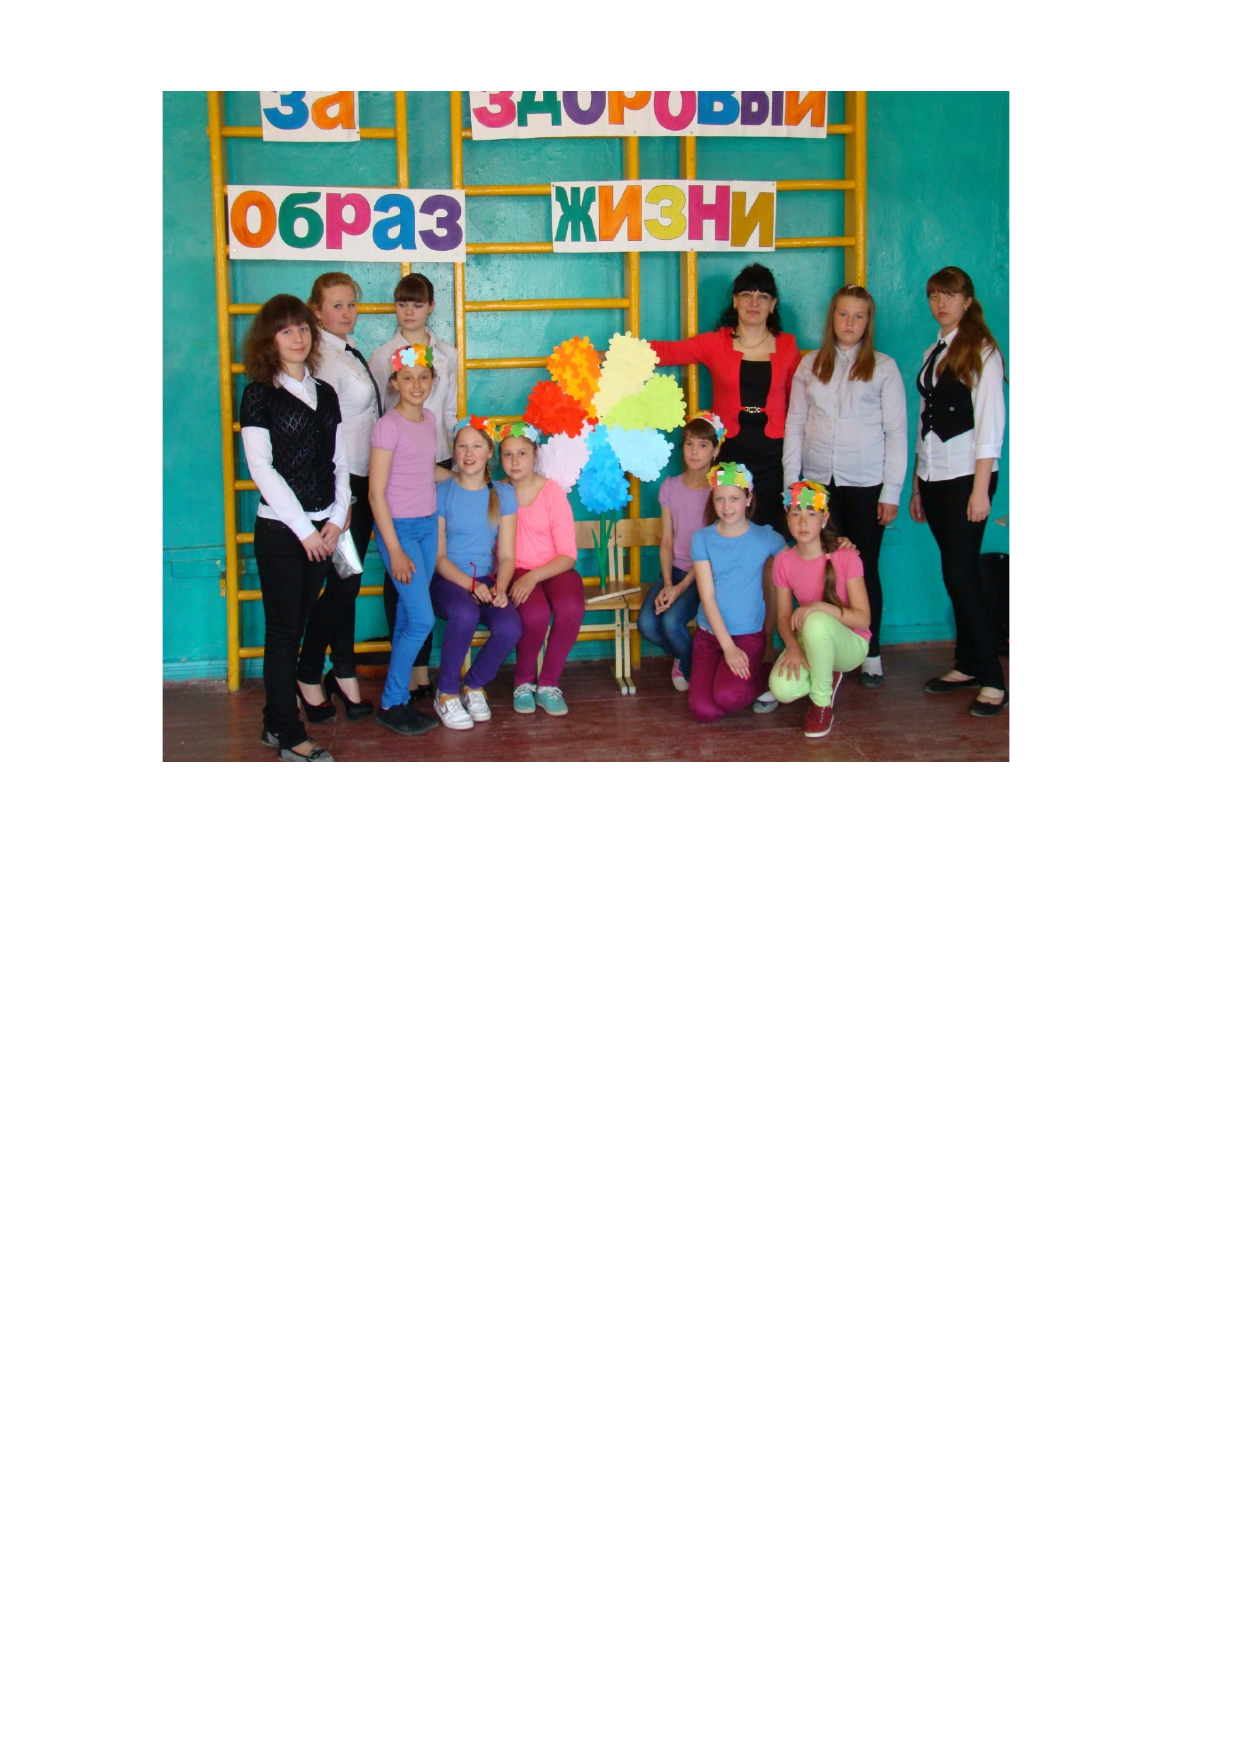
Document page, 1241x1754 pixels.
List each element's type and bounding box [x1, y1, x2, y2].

picture [162, 91, 1010, 762]
